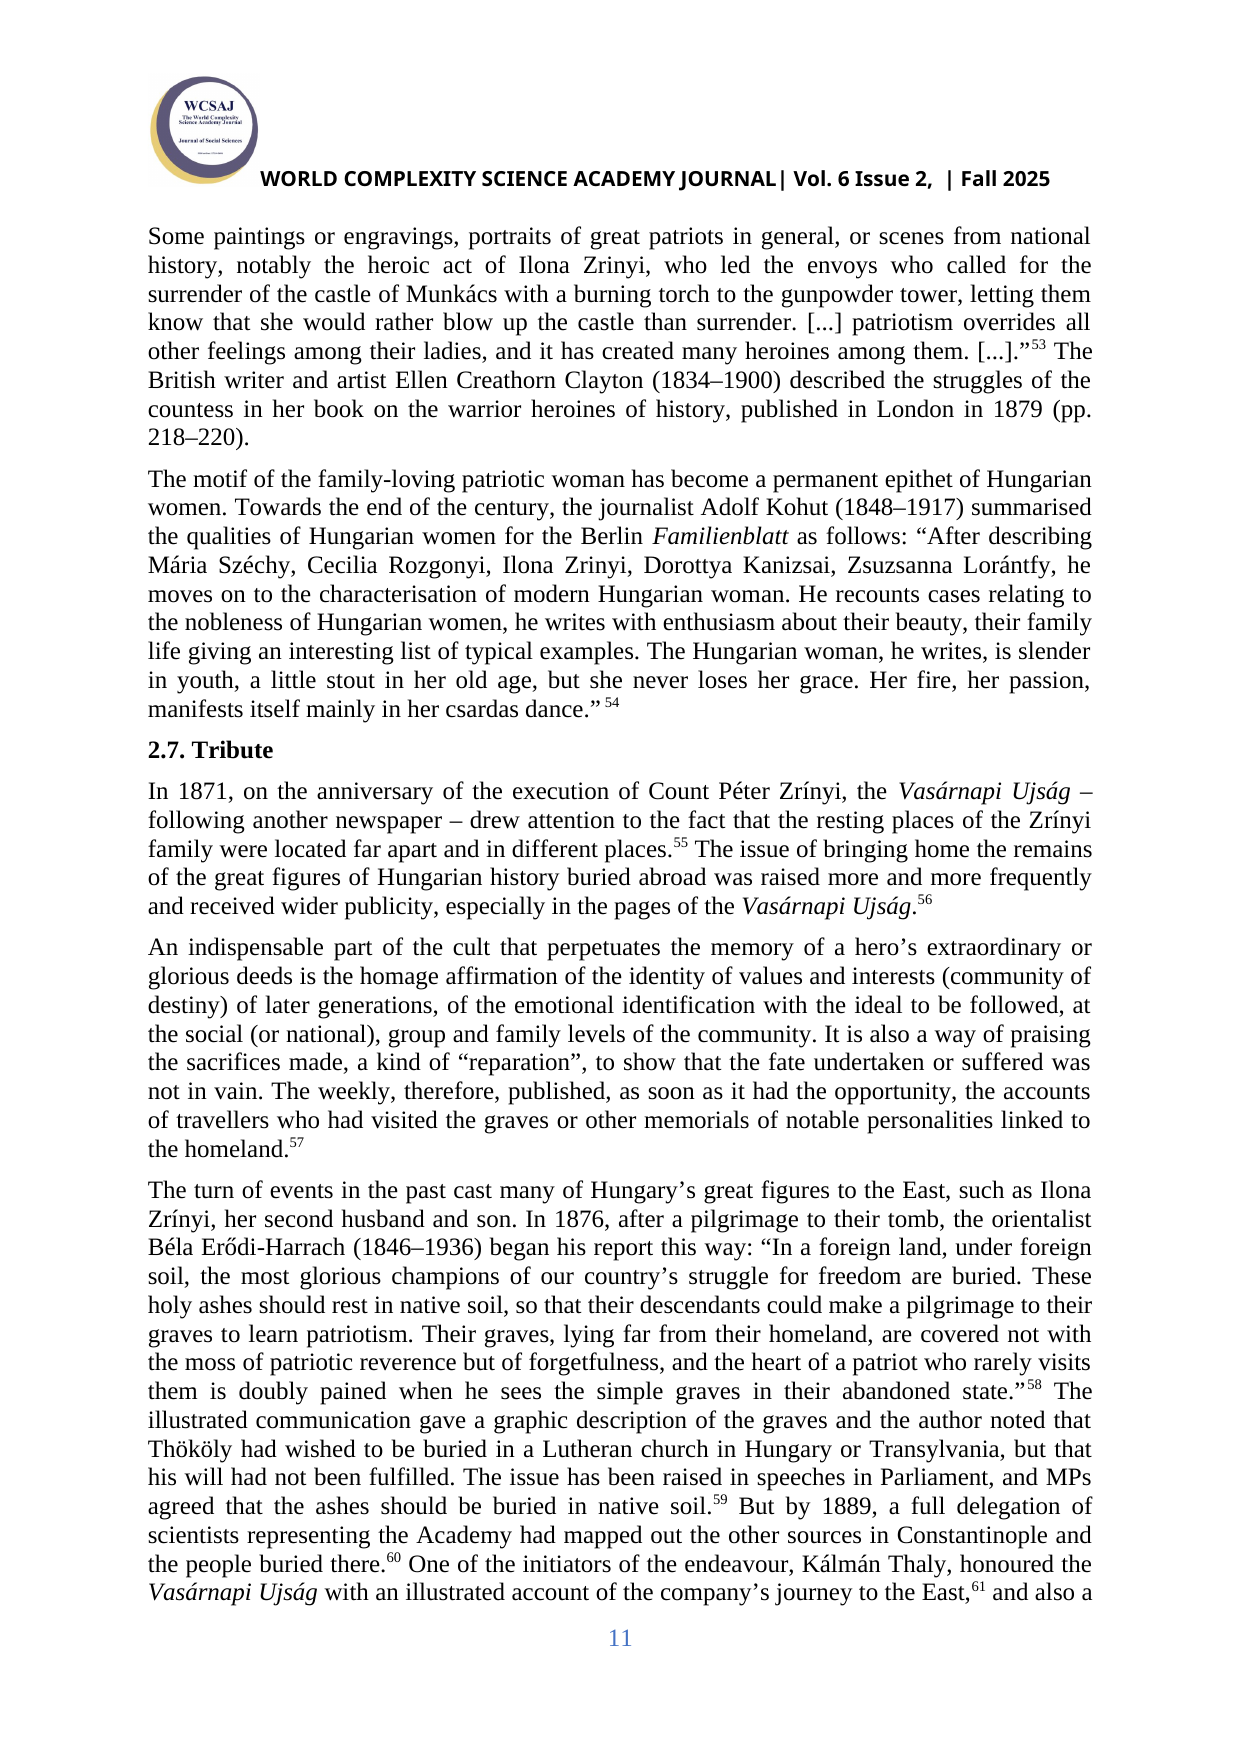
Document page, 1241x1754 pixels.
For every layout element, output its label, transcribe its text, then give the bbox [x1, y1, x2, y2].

text In 1871, on the anniversary of the execution of Count Péter Zrínyi, the Vasárnapi Ujság – following another newspaper – drew attention to the fact that the resting places of the Zrínyi family were located far apart and in different places. The issue of bringing home the remains of the great figures of Hungarian history buried abroad was raised more and more frequently and received wider publicity, especially in the pages of the Vasárnapi Ujság. [148, 776, 1093, 920]
text An indispensable part of the cult that perpetuates the memory of a hero’s extraordinary or glorious deeds is the homage affirmation of the identity of values and interests (community of destiny) of later generations, of the emotional identification with the ideal to be followed, at the social (or national), group and family levels of the community. It is also a way of praising the sacrifices made, a kind of “reparation”, to show that the fate undertaken or suffered was not in vain. The weekly, therefore, published, as soon as it had the opportunity, the accounts of travellers who had visited the graves or other memorials of notable personalities linked to the homeland. [148, 932, 1093, 1162]
subtitle 2.7. Tribute [148, 735, 1093, 764]
picture [147, 73, 260, 187]
text The motif of the family-loving patriotic woman has become a permanent epithet of Hungarian women. Towards the end of the century, the journalist Adolf Kohut (1848–1917) summarised the qualities of Hungarian women for the Berlin Familienblatt as follows: “After describing Mária Széchy, Cecilia Rozgonyi, Ilona Zrinyi, Dorottya Kanizsai, Zsuzsanna Lorántfy, he moves on to the characterisation of modern Hungarian woman. He recounts cases relating to the nobleness of Hungarian women, he writes with enthusiasm about their beauty, their family life giving an interesting list of typical examples. The Hungarian woman, he writes, is slender in youth, a little stout in her old age, but she never loses her grace. Her fire, her passion, manifests itself mainly in her csardas dance.” [148, 464, 1093, 722]
